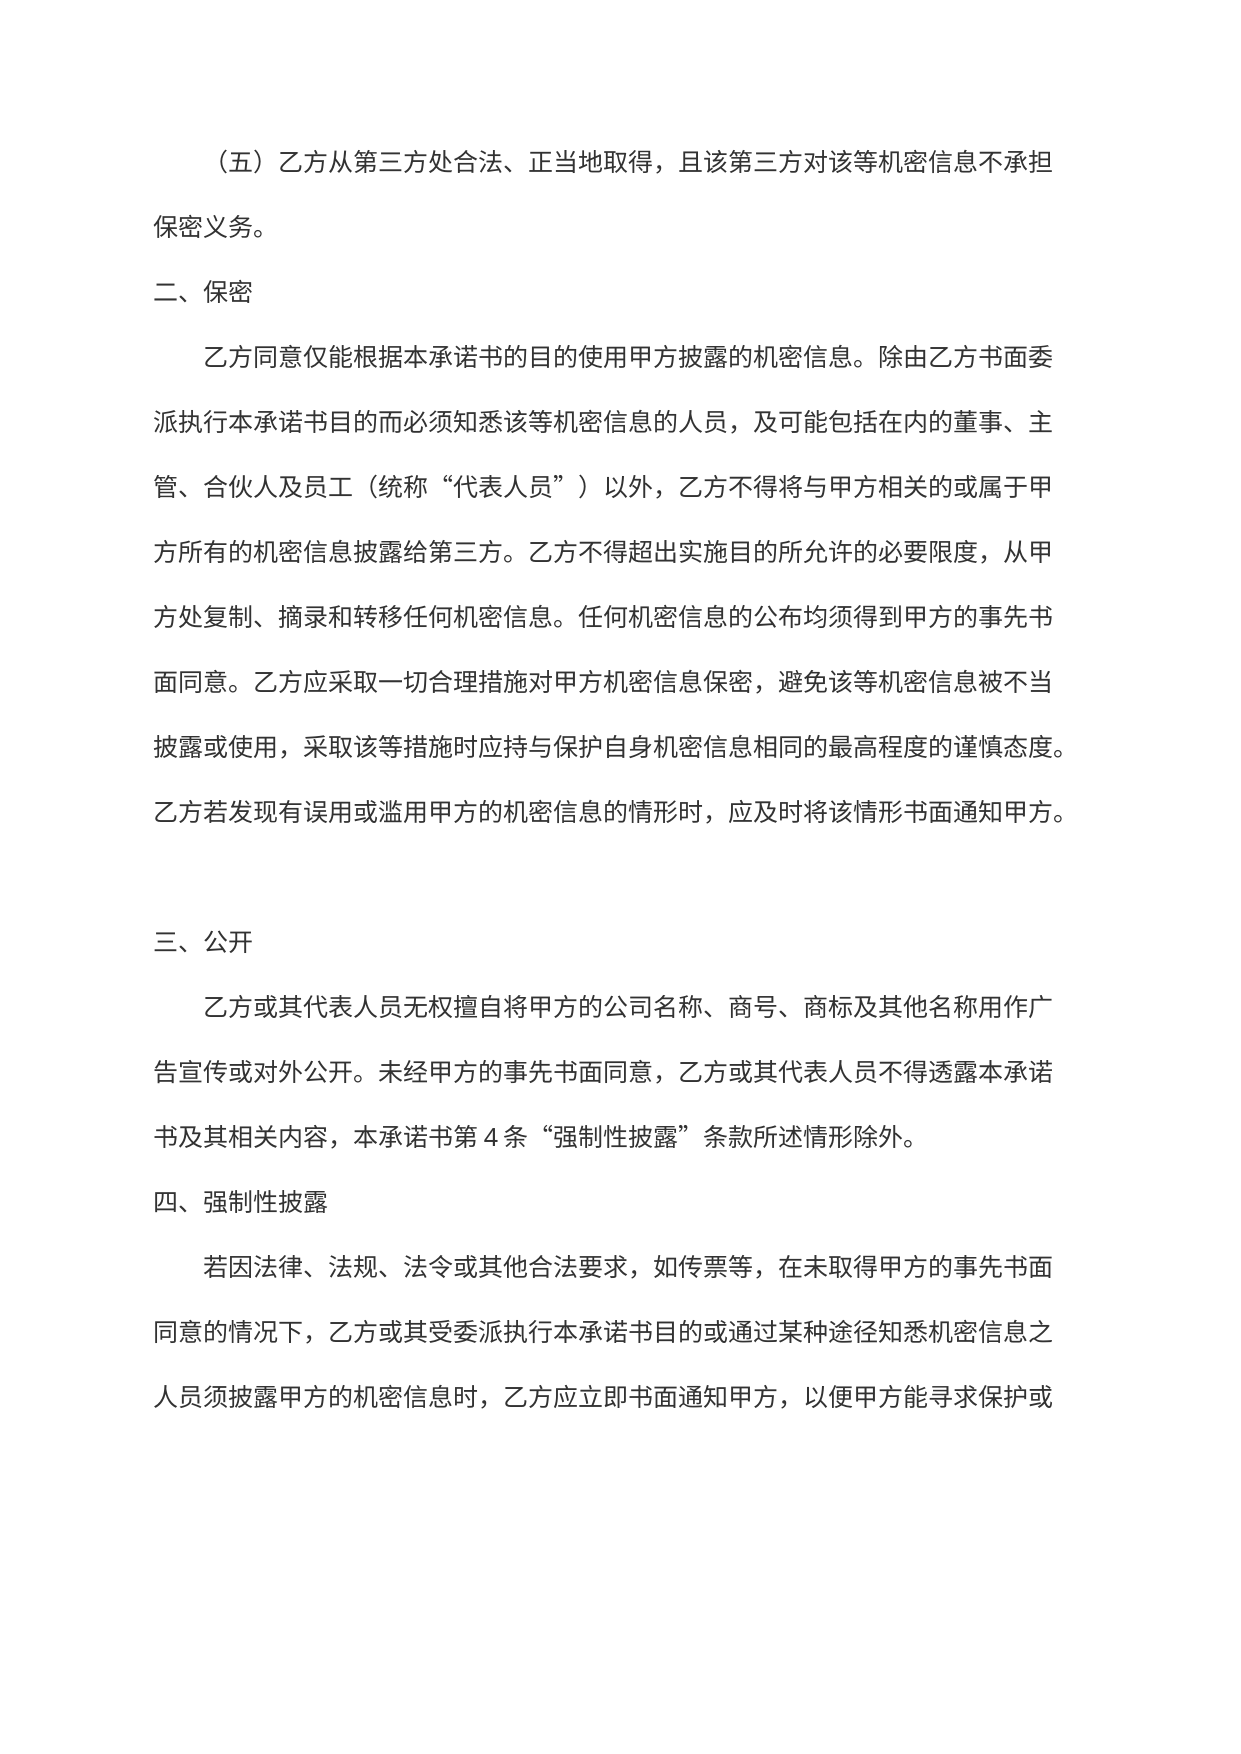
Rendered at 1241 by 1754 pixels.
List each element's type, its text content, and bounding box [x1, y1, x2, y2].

text （五）乙方从第三方处合法、正当地取得，且该第三方对该等机密信息不承担保密义务。 [153, 128, 1075, 258]
text 乙方同意仅能根据本承诺书的目的使用甲方披露的机密信息。除由乙方书面委派执行本承诺书目的而必须知悉该等机密信息的人员，及可能包括在内的董事、主管、合伙人及员工（统称“代表人员”）以外，乙方不得将与甲方相关的或属于甲方所有的机密信息披露给第三方。乙方不得超出实施目的所允许的必要限度，从甲方处复制、摘录和转移任何机密信息。任何机密信息的公布均须得到甲方的事先书面同意。乙方应采取一切合理措施对甲方机密信息保密，避免该等机密信息被不当披露或使用，采取该等措施时应持与保护自身机密信息相同的最高程度的谨慎态度。乙方若发现有误用或滥用甲方的机密信息的情形时，应及时将该情形书面通知甲方。 [153, 323, 1075, 908]
text 二、保密 [153, 258, 1075, 323]
text 乙方或其代表人员无权擅自将甲方的公司名称、商号、商标及其他名称用作广告宣传或对外公开。未经甲方的事先书面同意，乙方或其代表人员不得透露本承诺书及其相关内容，本承诺书第4条“强制性披露”条款所述情形除外。 [153, 973, 1075, 1168]
text 三、公开 [153, 908, 1075, 973]
text 四、强制性披露 [153, 1168, 1075, 1233]
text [153, 1233, 1075, 1428]
